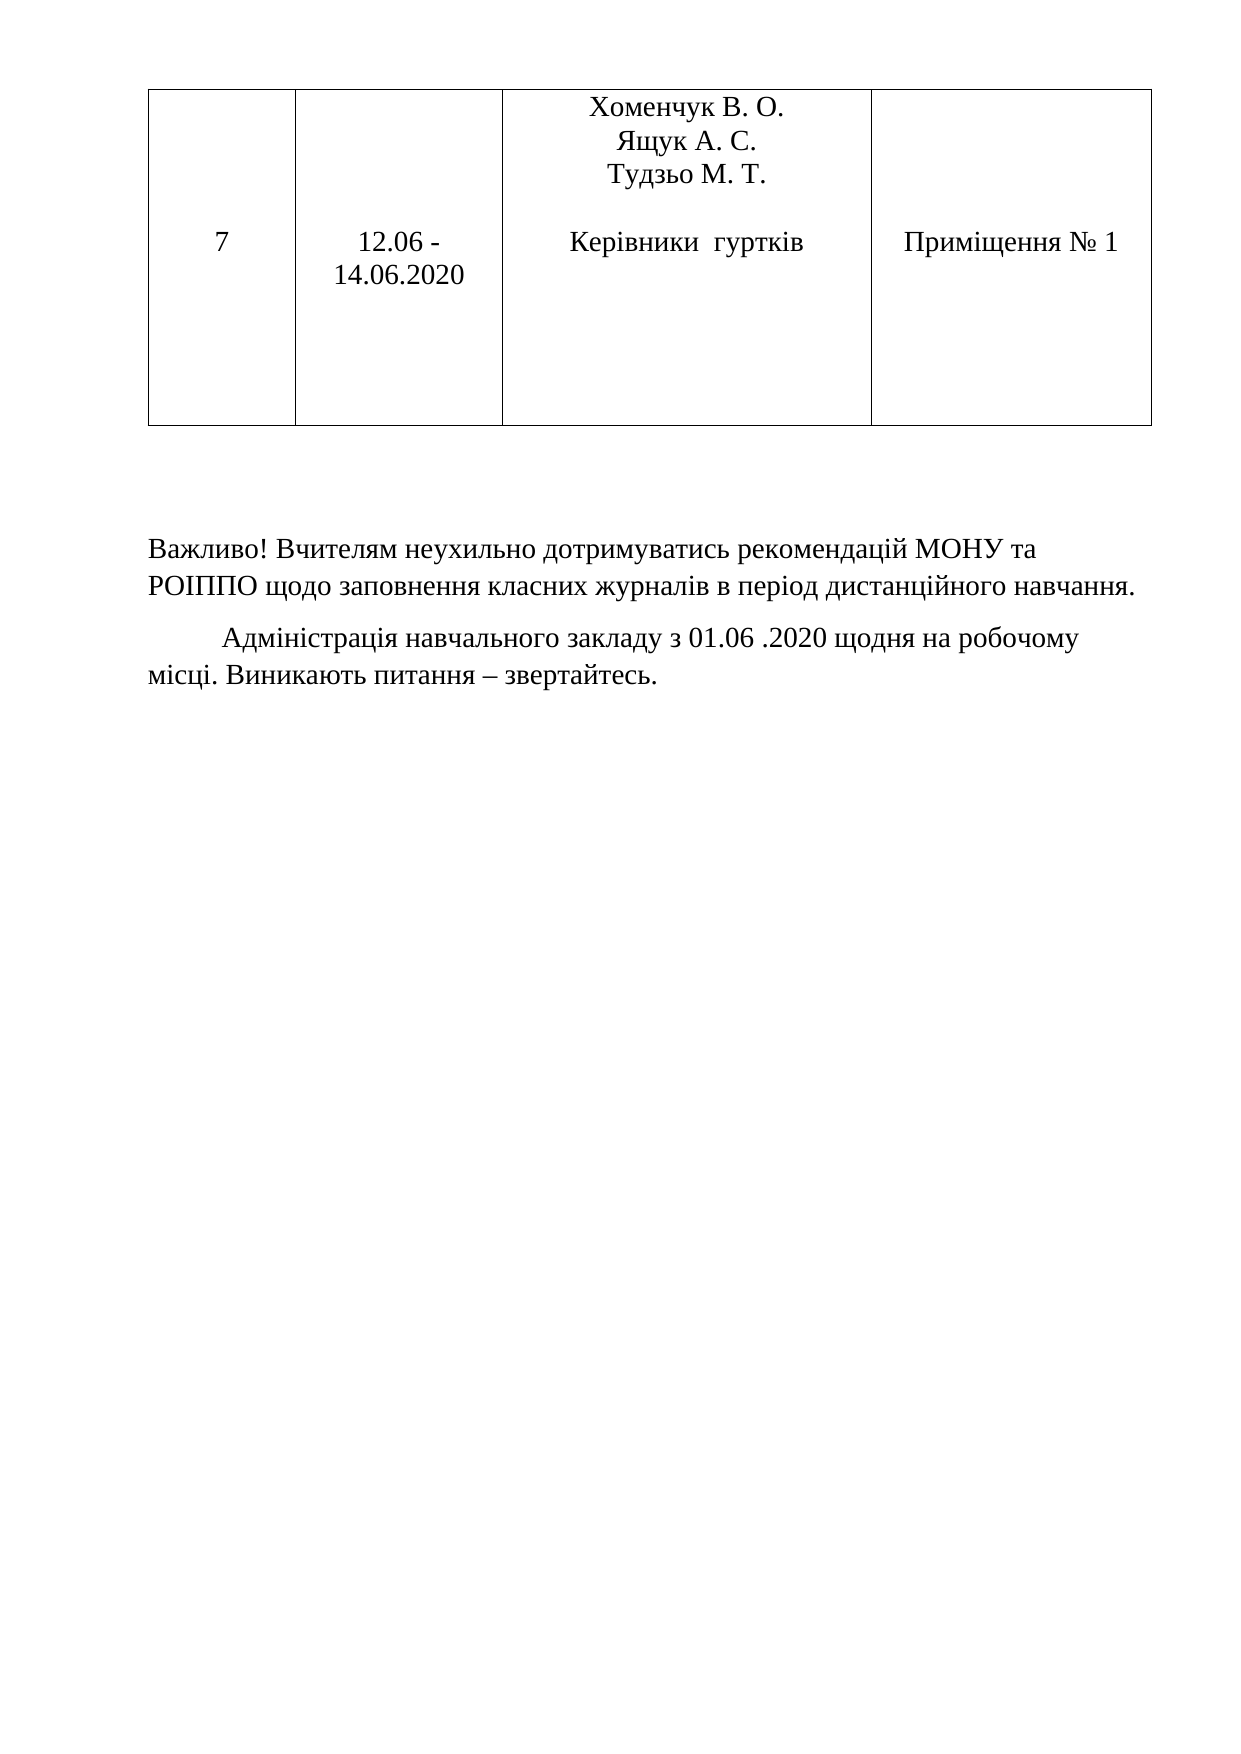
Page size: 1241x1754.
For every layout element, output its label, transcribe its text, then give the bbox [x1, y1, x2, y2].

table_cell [296, 90, 502, 425]
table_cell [503, 90, 871, 425]
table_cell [872, 90, 1151, 425]
table_cell 1 2 3 4 5 6 7 [149, 90, 295, 425]
text Адміністрація навчального закладу з 01.06 .2020 щодня на робочому місці. Виникають питання – звертайтесь. [148, 621, 1152, 690]
text Важливо! Вчителям неухильно дотримуватись рекомендацій МОНУ та РОІППО щодо заповнення класних журналів в період дистанційного навчання. [148, 532, 1152, 601]
